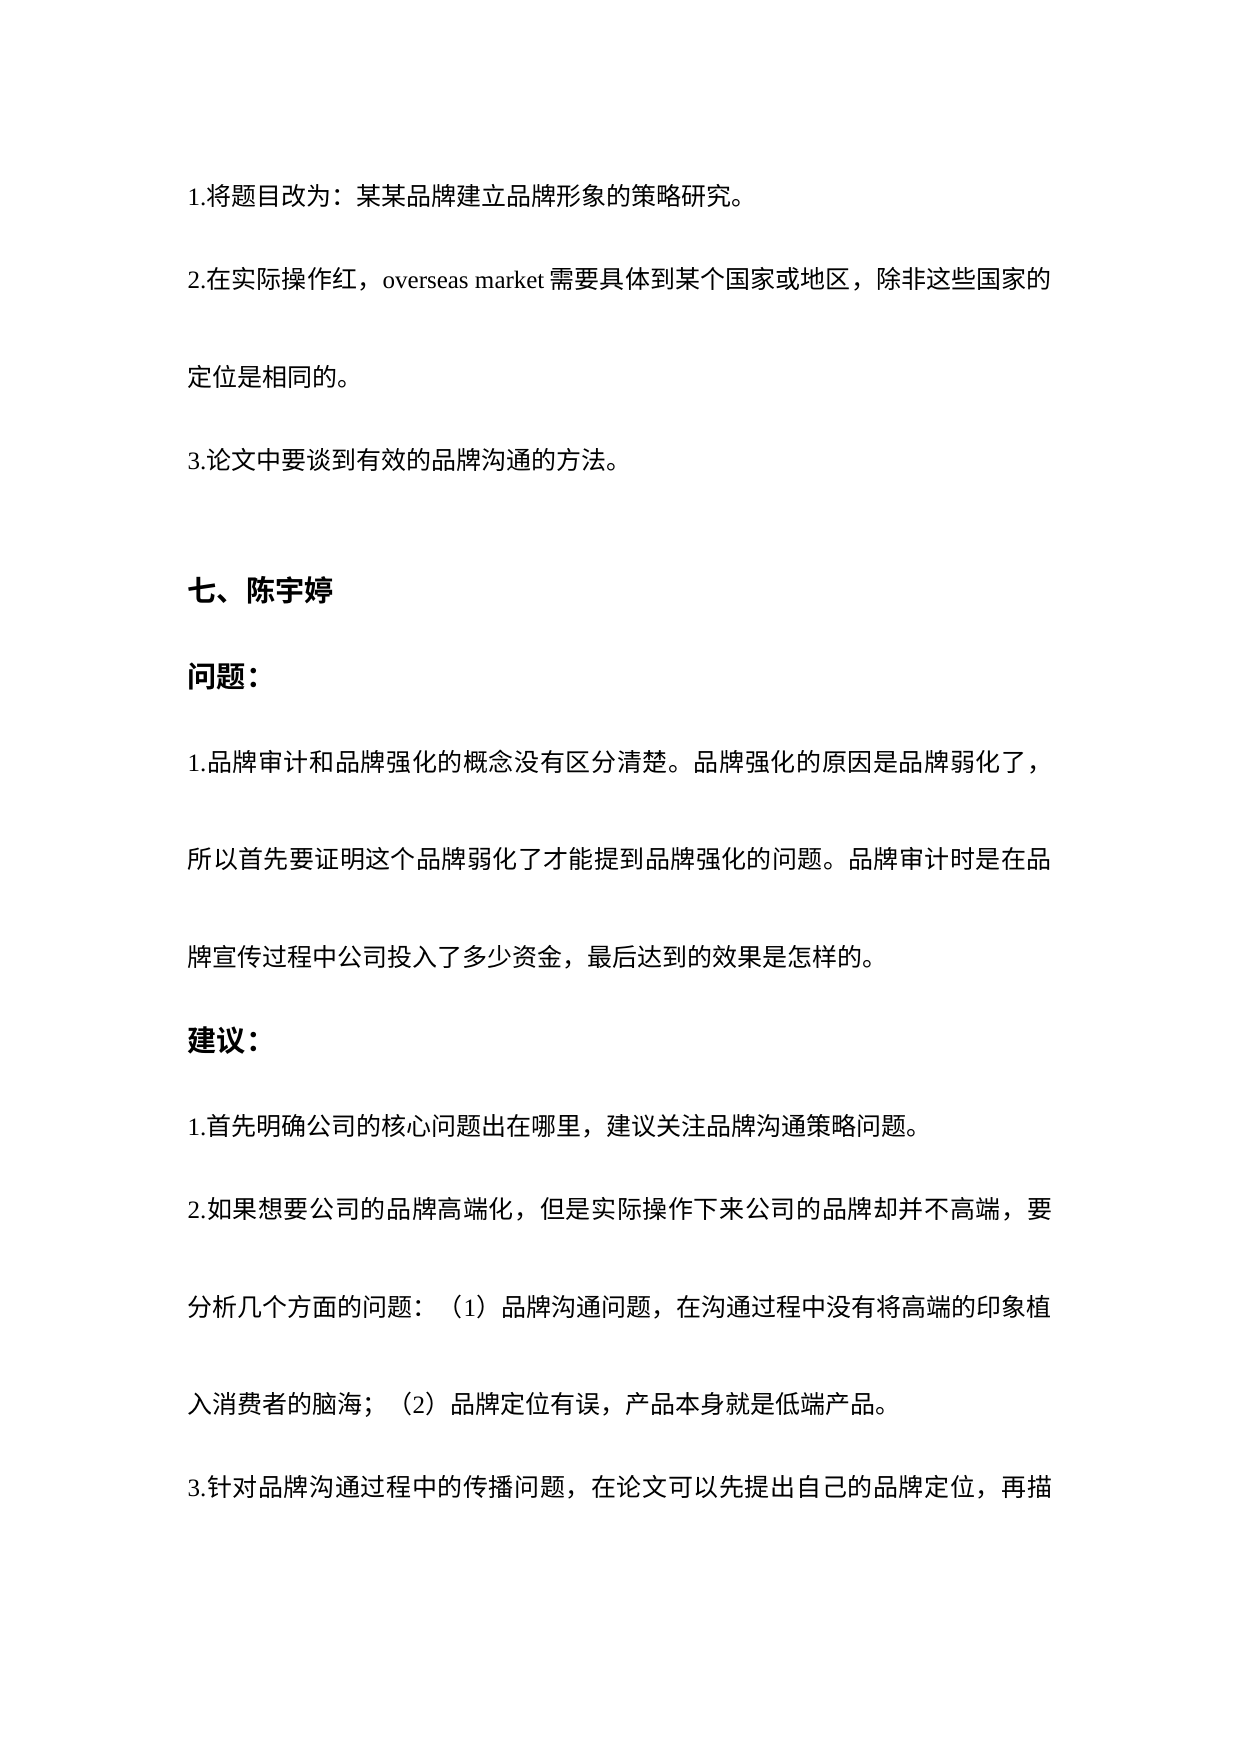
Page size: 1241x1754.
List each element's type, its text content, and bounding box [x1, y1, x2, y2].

text 建议： [187, 1006, 1053, 1071]
text 2.在实际操作红，overseas market需要具体到某个国家或地区，除非这些国家的定位是相同的。 [187, 245, 1053, 408]
text 3.论文中要谈到有效的品牌沟通的方法。 [187, 426, 1053, 491]
text 1.首先明确公司的核心问题出在哪里，建议关注品牌沟通策略问题。 [187, 1092, 1053, 1157]
text 1.品牌审计和品牌强化的概念没有区分清楚。品牌强化的原因是品牌弱化了，所以首先要证明这个品牌弱化了才能提到品牌强化的问题。品牌审计时是在品牌宣传过程中公司投入了多少资金，最后达到的效果是怎样的。 [187, 728, 1053, 988]
text 2.如果想要公司的品牌高端化，但是实际操作下来公司的品牌却并不高端，要分析几个方面的问题：（1）品牌沟通问题，在沟通过程中没有将高端的印象植入消费者的脑海；（2）品牌定位有误，产品本身就是低端产品。 [187, 1175, 1053, 1435]
text 七、陈宇婷 [187, 556, 1053, 621]
text 1.将题目改为：某某品牌建立品牌形象的策略研究。 [187, 162, 1053, 227]
text 问题： [187, 642, 1053, 707]
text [187, 1453, 1053, 1518]
